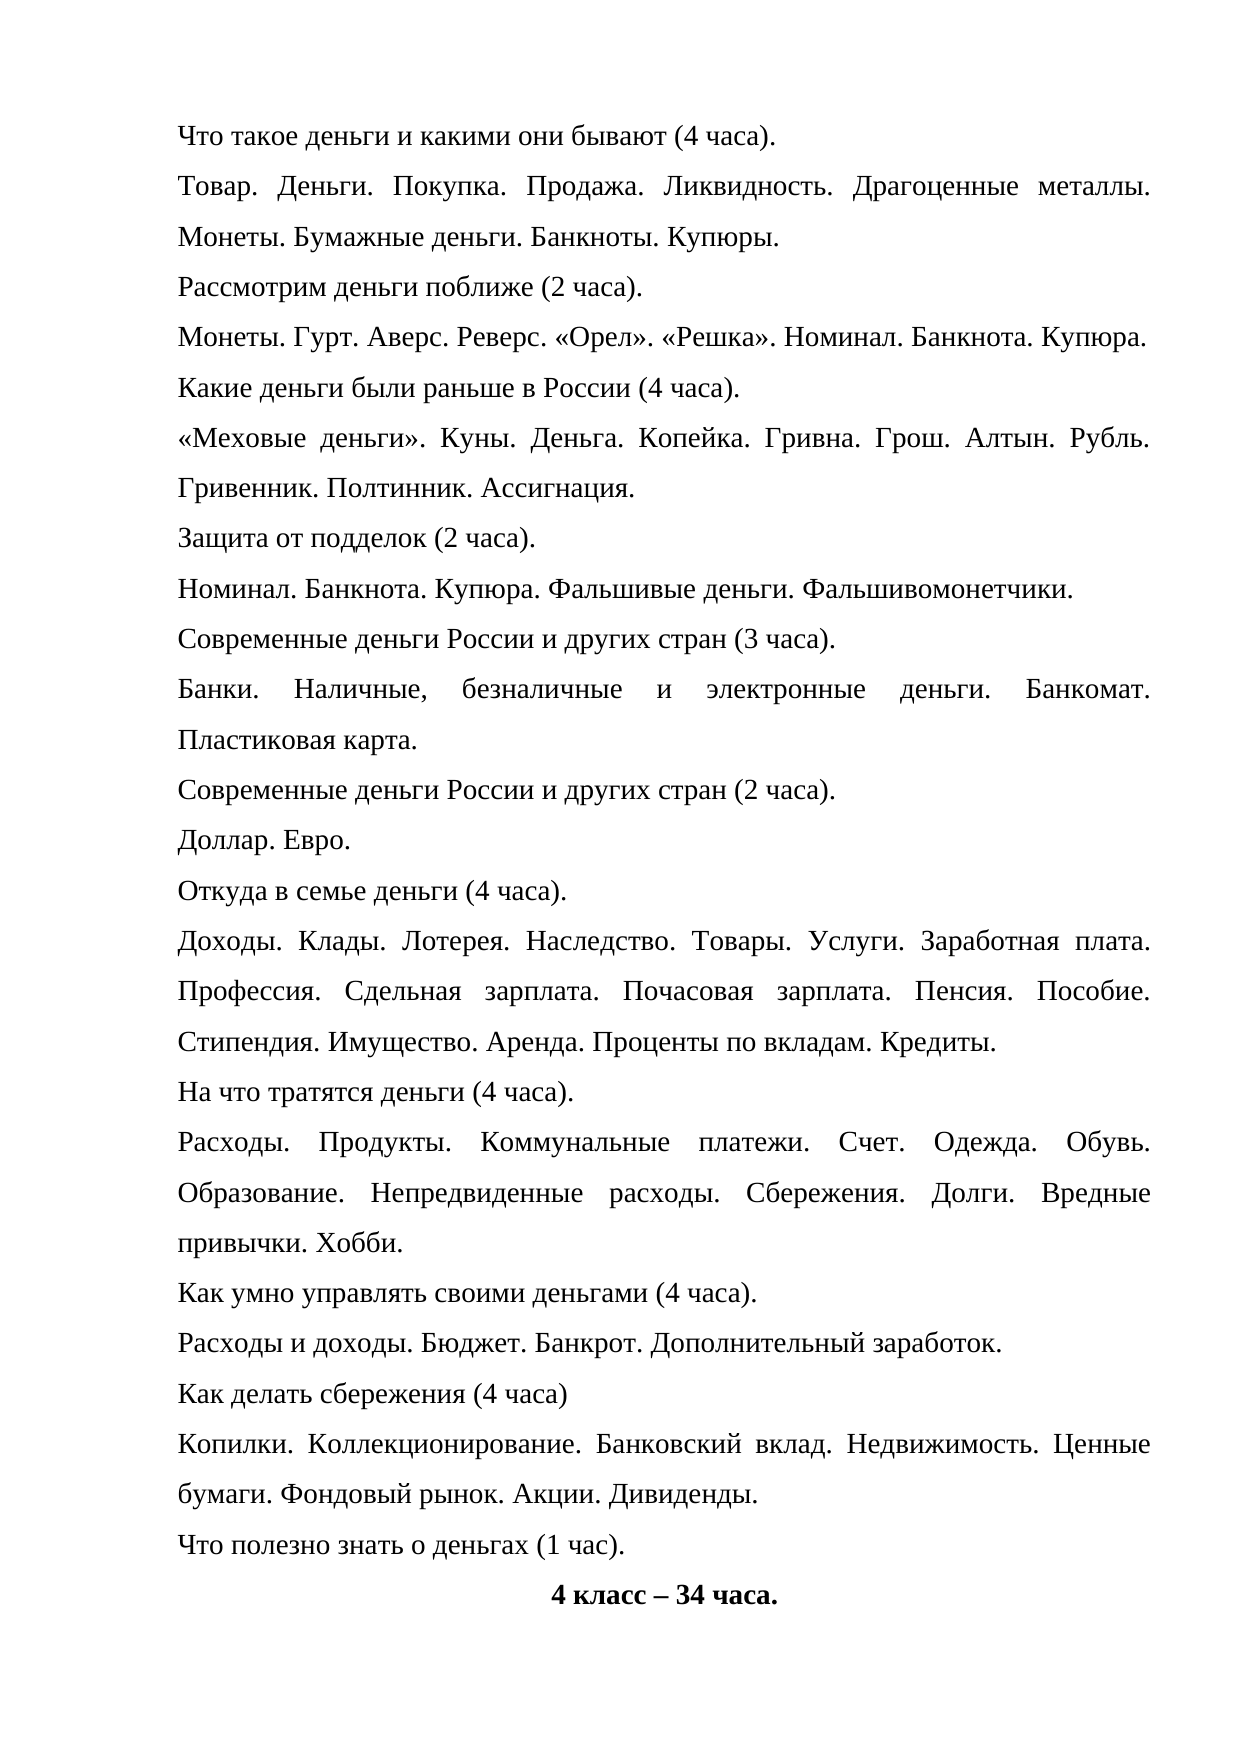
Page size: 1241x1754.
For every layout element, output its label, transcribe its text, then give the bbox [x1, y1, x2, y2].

text Как умно управлять своими деньгами (4 часа). [177, 1275, 1152, 1309]
text Доллар. Евро. [177, 822, 1152, 856]
text Какие деньги были раньше в России (4 часа). [177, 370, 1152, 403]
text Расходы. Продукты. Коммунальные платежи. Счет. Одежда. Обувь. Образование. Непредвиденные расходы. Сбережения. Долги. Вредные привычки. Хобби. [177, 1124, 1152, 1258]
text Копилки. Коллекционирование. Банковский вклад. Недвижимость. Ценные бумаги. Фондовый рынок. Акции. Дивиденды. [177, 1426, 1152, 1510]
text Откуда в семье деньги (4 часа). [177, 873, 1152, 906]
text Номинал. Банкнота. Купюра. Фальшивые деньги. Фальшивомонетчики. [177, 571, 1152, 604]
text Что полезно знать о деньгах (1 час). [177, 1527, 1152, 1560]
text Что такое деньги и какими они бывают (4 часа). [177, 118, 1152, 152]
text Современные деньги России и других стран (3 часа). [177, 621, 1152, 655]
text Товар. Деньги. Покупка. Продажа. Ликвидность. Драгоценные металлы. Монеты. Бумажные деньги. Банкноты. Купюры. [177, 168, 1152, 252]
text Расходы и доходы. Бюджет. Банкрот. Дополнительный заработок. [177, 1326, 1152, 1359]
text Банки. Наличные, безналичные и электронные деньги. Банкомат. Пластиковая карта. [177, 672, 1152, 755]
text 4 класс – 34 часа. [177, 1577, 1152, 1611]
text Защита от подделок (2 часа). [177, 521, 1152, 554]
text Рассмотрим деньги поближе (2 часа). [177, 269, 1152, 303]
text Доходы. Клады. Лотерея. Наследство. Товары. Услуги. Заработная плата. Профессия. Сдельная зарплата. Почасовая зарплата. Пенсия. Пособие. Стипендия. Имущество. Аренда. Проценты по вкладам. Кредиты. [177, 923, 1152, 1057]
text «Меховые деньги». Куны. Деньга. Копейка. Гривна. Грош. Алтын. Рубль. Гривенник. Полтинник. Ассигнация. [177, 420, 1152, 504]
text Монеты. Гурт. Аверс. Реверс. «Орел». «Решка». Номинал. Банкнота. Купюра. [177, 319, 1152, 353]
text Современные деньги России и других стран (2 часа). [177, 772, 1152, 806]
text Как делать сбережения (4 часа) [177, 1376, 1152, 1409]
text На что тратятся деньги (4 часа). [177, 1074, 1152, 1108]
